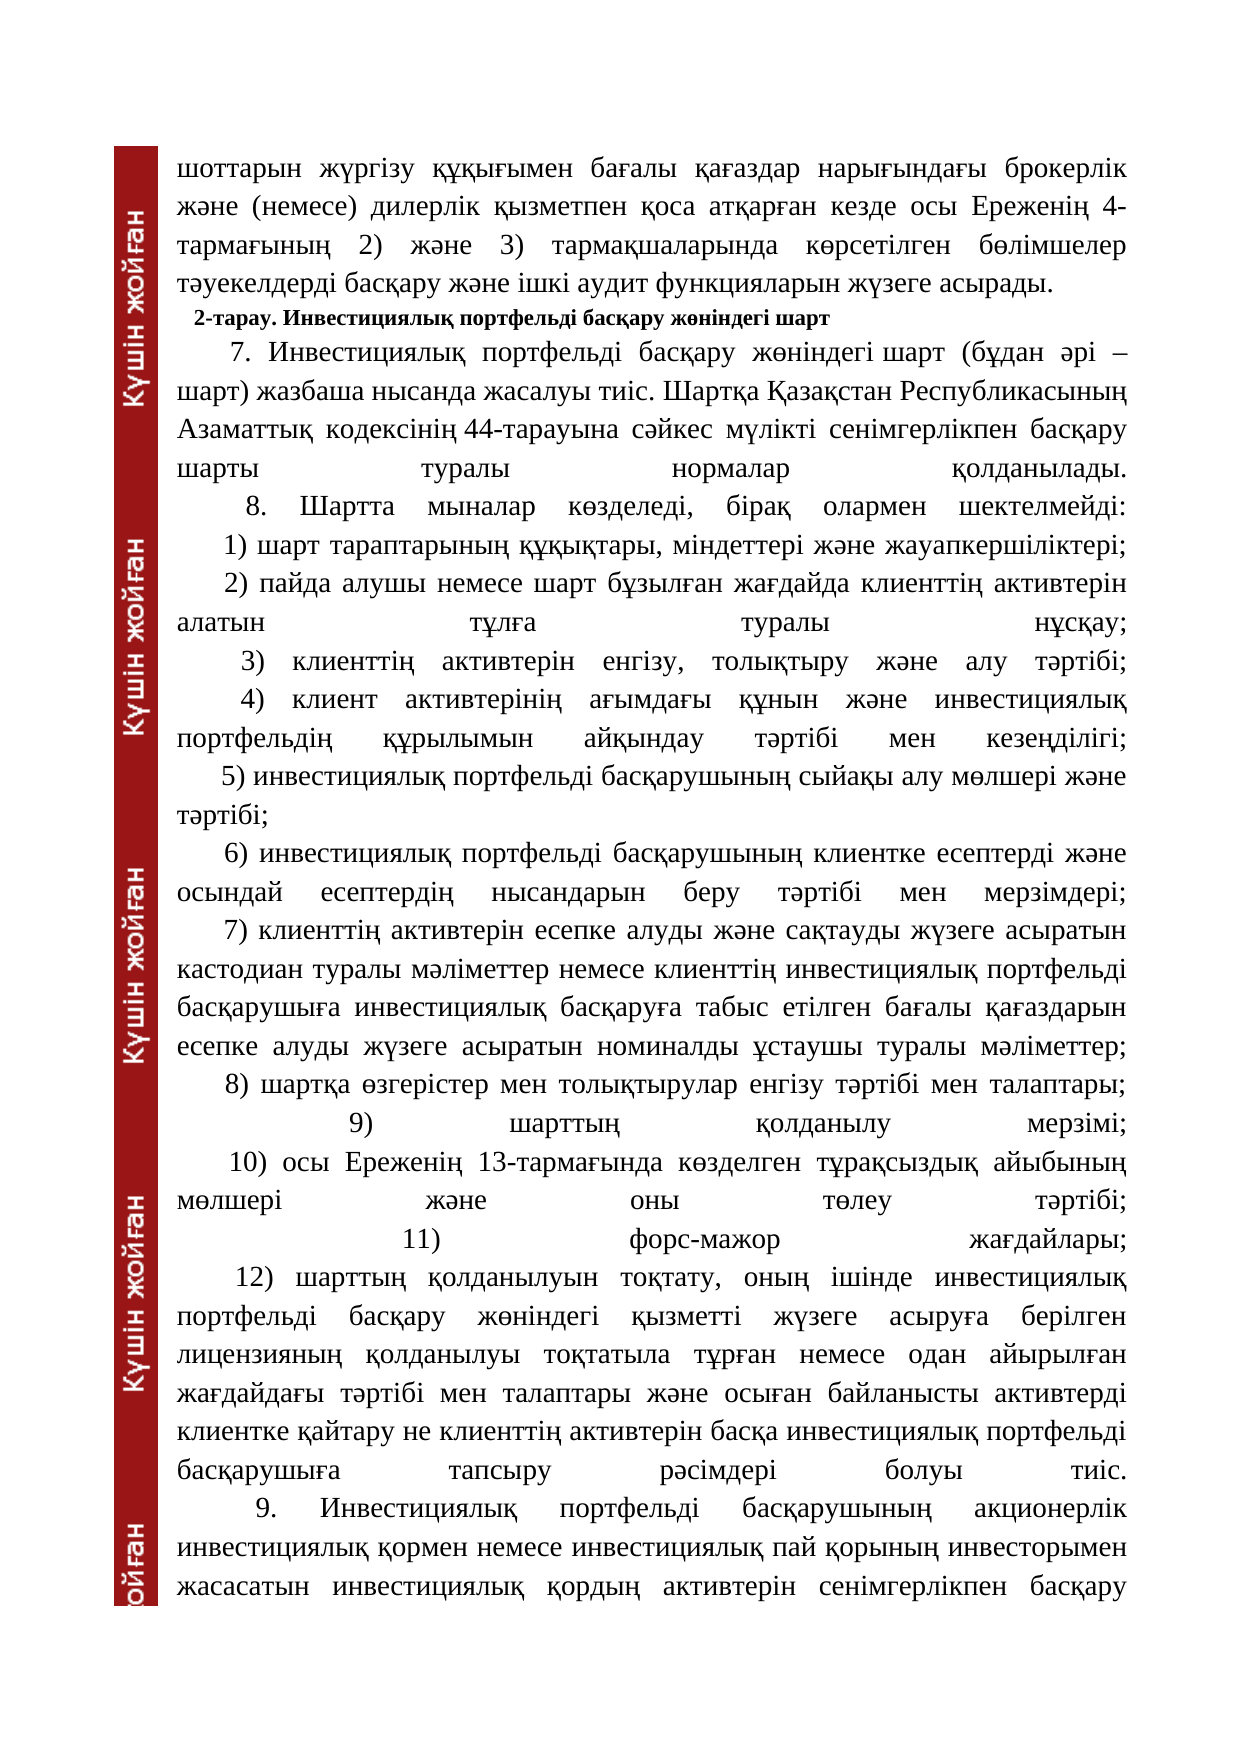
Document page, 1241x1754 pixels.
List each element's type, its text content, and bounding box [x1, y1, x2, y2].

picture [114, 1601, 158, 1606]
picture [114, 299, 158, 304]
picture [114, 146, 158, 150]
text 2-тарау. Инвестициялық портфельді басқару жөнiндегi шарт [112, 304, 1128, 331]
